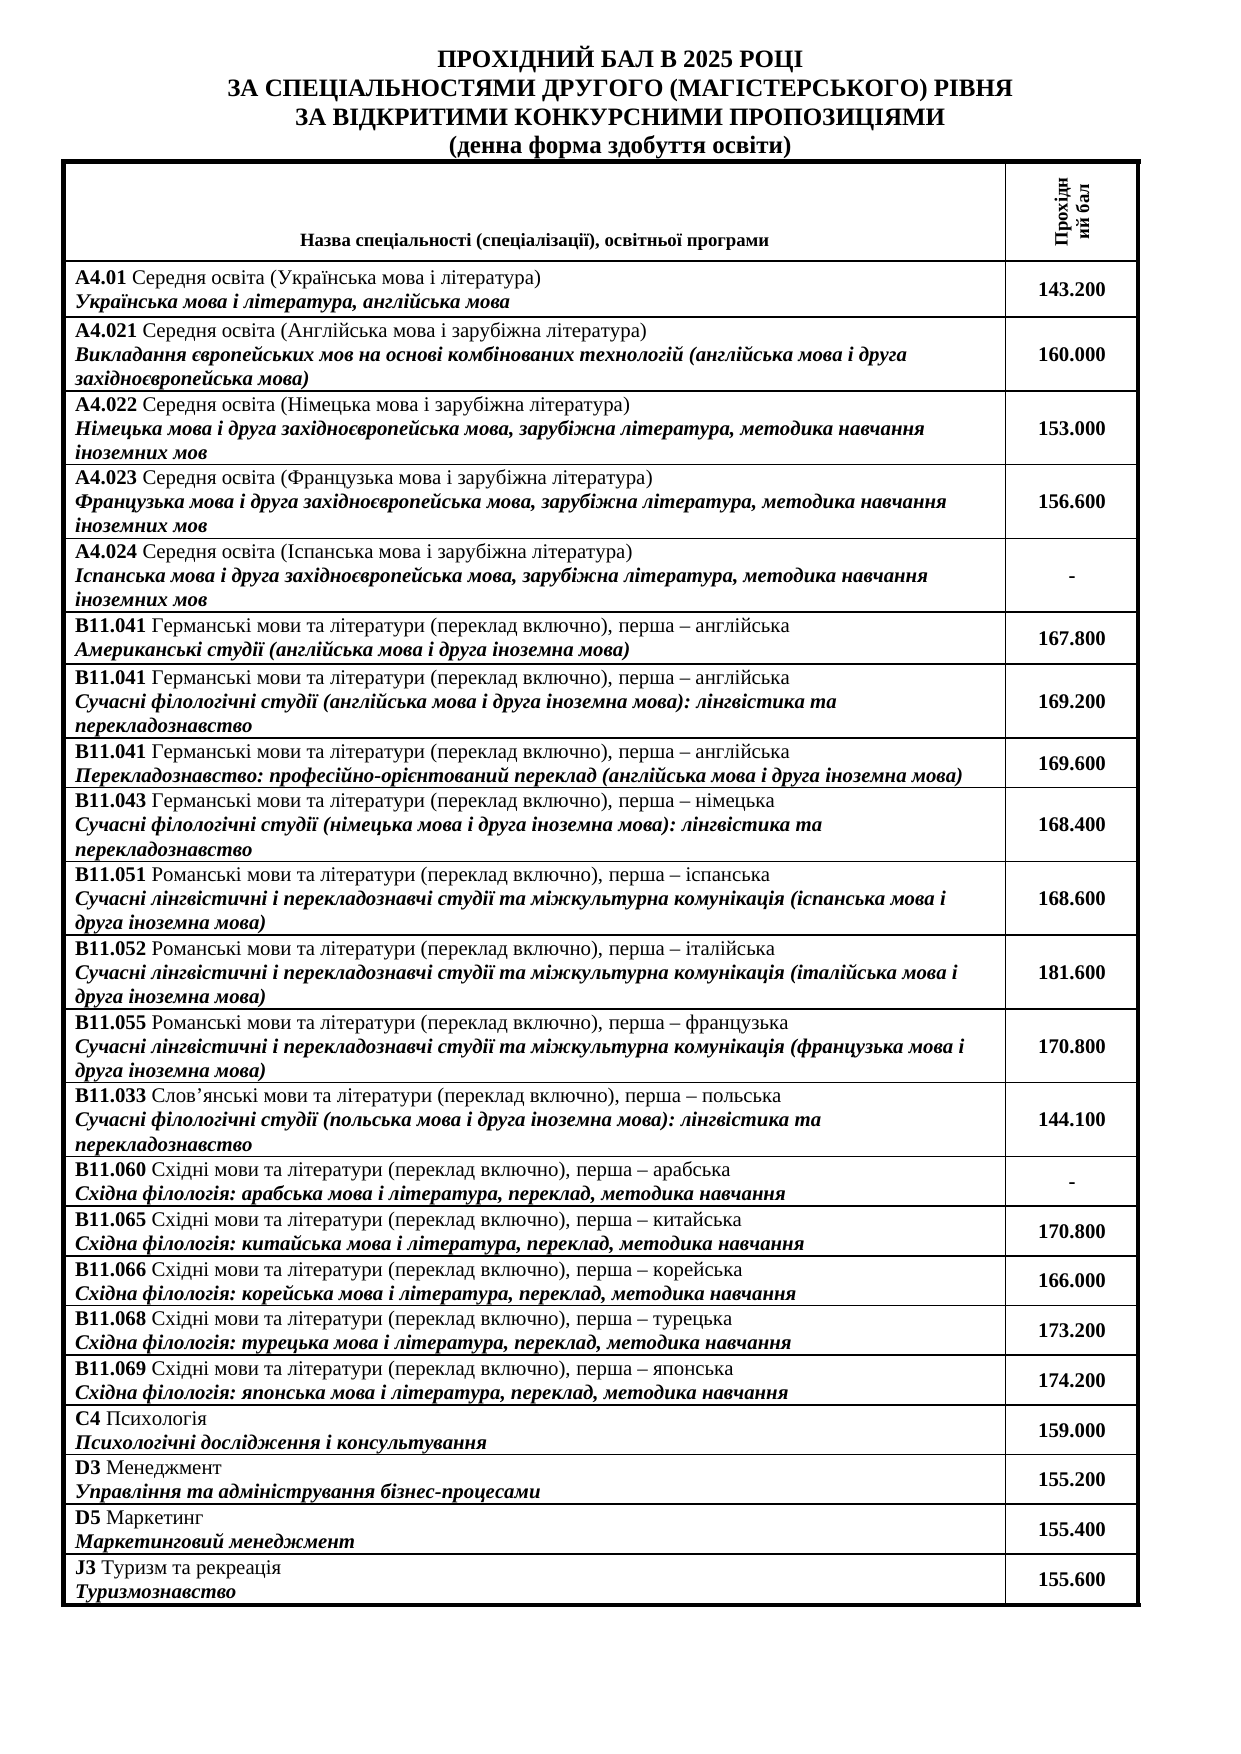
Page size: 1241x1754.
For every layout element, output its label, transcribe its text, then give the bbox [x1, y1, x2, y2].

table_cell В11.041 Германські мови та літератури (переклад включно), перша – англійська Сучасні філологічні студії (англійська мова і друга іноземна мова): лінгвістика та перекладознавство [66, 665, 1005, 737]
table_cell 169.600 [1006, 739, 1136, 787]
table_cell 173.200 [1006, 1306, 1136, 1354]
table_cell В11.043 Германські мови та літератури (переклад включно), перша – німецька Сучасні філологічні студії (німецька мова і друга іноземна мова): лінгвістика та перекладознавство [66, 788, 1005, 861]
table_cell D3 Менеджмент Управління та адміністрування бізнес-процесами [66, 1455, 1005, 1503]
table_cell В11.041 Германські мови та літератури (переклад включно), перша – англійська Американські студії (англійська мова і друга іноземна мова) [66, 613, 1005, 663]
table_cell 155.600 [1006, 1555, 1136, 1603]
table_cell 160.000 [1006, 318, 1136, 390]
table_cell А4.023 Середня освіта (Французька мова і зарубіжна література) Французька мова і друга західноєвропейська мова, зарубіжна література, методика навчання іноземних мов [66, 465, 1005, 537]
table_cell А4.024 Середня освіта (Іспанська мова і зарубіжна література) Іспанська мова і друга західноєвропейська мова, зарубіжна література, методика навчання іноземних мов [66, 539, 1005, 611]
table_cell В11.041 Германські мови та літератури (переклад включно), перша – англійська Перекладознавство: професійно-орієнтований переклад (англійська мова і друга іноземна мова) [66, 739, 1005, 787]
table_cell 143.200 [1006, 262, 1136, 316]
table_cell 156.600 [1006, 465, 1136, 537]
text ПРОХІДНИЙ БАЛ В 2025 РОЦІ [75, 44, 1165, 73]
table_cell 181.600 [1006, 936, 1136, 1008]
table_cell 166.000 [1006, 1257, 1136, 1304]
table_cell 155.200 [1006, 1455, 1136, 1503]
table_cell В11.068 Східні мови та літератури (переклад включно), перша – турецька Східна філологія: турецька мова і література, переклад, методика навчання [66, 1306, 1005, 1354]
table_cell В11.066 Східні мови та літератури (переклад включно), перша – корейська Східна філологія: корейська мова і література, переклад, методика навчання [66, 1257, 1005, 1304]
table_cell В11.060 Східні мови та літератури (переклад включно), перша – арабська Східна філологія: арабська мова і література, переклад, методика навчання [66, 1157, 1005, 1205]
table_cell 144.100 [1006, 1083, 1136, 1156]
table_header Назва спеціальності (спеціалізації), освітньої програми [66, 164, 1005, 260]
table_cell 169.200 [1006, 665, 1136, 737]
table_cell D5 Маркетинг Маркетинговий менеджмент [66, 1505, 1005, 1553]
table_cell В11.052 Романські мови та літератури (переклад включно), перша – італійська Сучасні лінгвістичні і перекладознавчі студії та міжкультурна комунікація (італійська мова і друга іноземна мова) [66, 936, 1005, 1008]
table_cell А4.021 Середня освіта (Англійська мова і зарубіжна література) Викладання європейських мов на основі комбінованих технологій (англійська мова і друга західноєвропейська мова) [66, 318, 1005, 390]
table_cell - [1006, 539, 1136, 611]
table_cell 168.400 [1006, 788, 1136, 861]
table_cell J3 Туризм та рекреація Туризмознавство [66, 1555, 1005, 1603]
table_cell 174.200 [1006, 1356, 1136, 1404]
table_cell В11.051 Романські мови та літератури (переклад включно), перша – іспанська Сучасні лінгвістичні і перекладознавчі студії та міжкультурна комунікація (іспанська мова і друга іноземна мова) [66, 862, 1005, 934]
table_cell В11.055 Романські мови та літератури (переклад включно), перша – французька Сучасні лінгвістичні і перекладознавчі студії та міжкультурна комунікація (французька мова і друга іноземна мова) [66, 1010, 1005, 1082]
text (денна форма здобуття освіти) [75, 131, 1165, 159]
table_cell А4.01 Середня освіта (Українська мова і література) Українська мова і література, англійська мова [66, 262, 1005, 316]
table_header Прохідний бал [1006, 164, 1136, 260]
table_cell А4.022 Середня освіта (Німецька мова і зарубіжна література) Німецька мова і друга західноєвропейська мова, зарубіжна література, методика навчання іноземних мов [66, 392, 1005, 464]
table_cell 170.800 [1006, 1207, 1136, 1255]
text ЗА ВІДКРИТИМИ КОНКУРСНИМИ ПРОПОЗИЦІЯМИ [75, 102, 1165, 131]
table_cell С4 Психологія Психологічні дослідження і консультування [66, 1406, 1005, 1454]
table_cell - [1006, 1157, 1136, 1205]
table_cell 153.000 [1006, 392, 1136, 464]
table_cell 168.600 [1006, 862, 1136, 934]
table_cell B11.033 Слов’янські мови та літератури (переклад включно), перша – польська Сучасні філологічні студії (польська мова і друга іноземна мова): лінгвістика та перекладознавство [66, 1083, 1005, 1156]
text ЗА СПЕЦІАЛЬНОСТЯМИ ДРУГОГО (МАГІСТЕРСЬКОГО) РІВНЯ [75, 73, 1165, 102]
table_cell В11.065 Східні мови та літератури (переклад включно), перша – китайська Східна філологія: китайська мова і література, переклад, методика навчання [66, 1207, 1005, 1255]
table_cell 167.800 [1006, 613, 1136, 663]
table_cell 155.400 [1006, 1505, 1136, 1553]
table_cell В11.069 Східні мови та літератури (переклад включно), перша – японська Східна філологія: японська мова і література, переклад, методика навчання [66, 1356, 1005, 1404]
table_cell 159.000 [1006, 1406, 1136, 1454]
table_cell 170.800 [1006, 1010, 1136, 1082]
